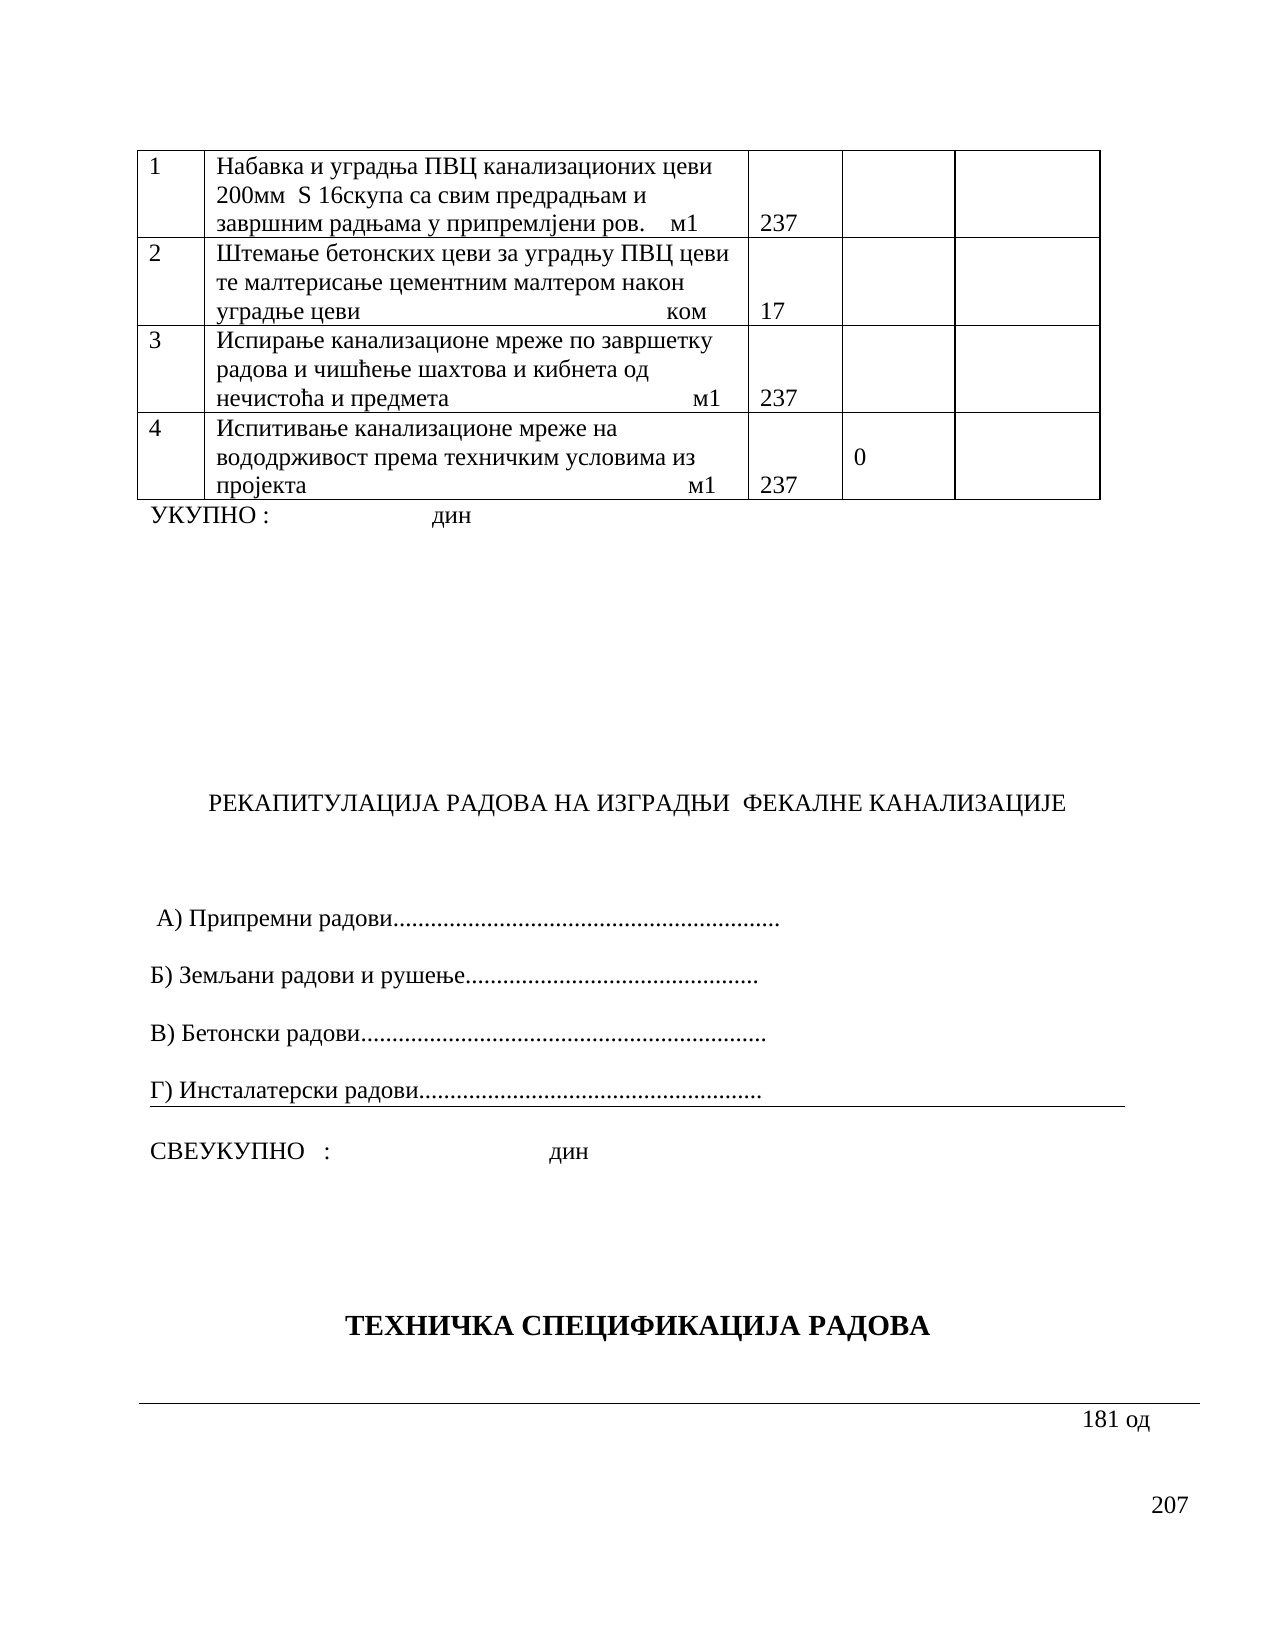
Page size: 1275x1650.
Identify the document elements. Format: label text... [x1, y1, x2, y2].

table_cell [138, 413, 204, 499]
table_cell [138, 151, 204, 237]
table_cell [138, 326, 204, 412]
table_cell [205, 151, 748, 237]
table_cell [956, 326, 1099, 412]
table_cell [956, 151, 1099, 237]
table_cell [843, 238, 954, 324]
text В) Бетонски радови................................................................. [150, 1018, 1125, 1046]
text РЕКАПИТУЛАЦИЈА РАДОВА НА ИЗГРАДЊИ ФЕКАЛНЕ КАНАЛИЗАЦИЈЕ [150, 788, 1125, 816]
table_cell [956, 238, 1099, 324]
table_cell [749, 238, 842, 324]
text Г) Инсталатерски радови....................................................... [150, 1075, 1125, 1106]
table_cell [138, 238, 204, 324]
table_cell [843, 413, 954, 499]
text ТЕХНИЧКА СПЕЦИФИКАЦИЈА РАДОВА [150, 1308, 1125, 1342]
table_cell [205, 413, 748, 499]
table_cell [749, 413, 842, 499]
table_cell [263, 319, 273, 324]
text Б) Земљани радови и рушење............................................... [150, 960, 1125, 989]
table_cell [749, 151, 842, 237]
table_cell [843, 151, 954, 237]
text А) Припремни радови.............................................................. [150, 903, 1125, 931]
text УКУПНО : дин [150, 500, 1125, 529]
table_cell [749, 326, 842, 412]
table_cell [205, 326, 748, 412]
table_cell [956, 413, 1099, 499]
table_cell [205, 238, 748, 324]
text СВЕУКУПНО : дин [150, 1136, 1125, 1164]
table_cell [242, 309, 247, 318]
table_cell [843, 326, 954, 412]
